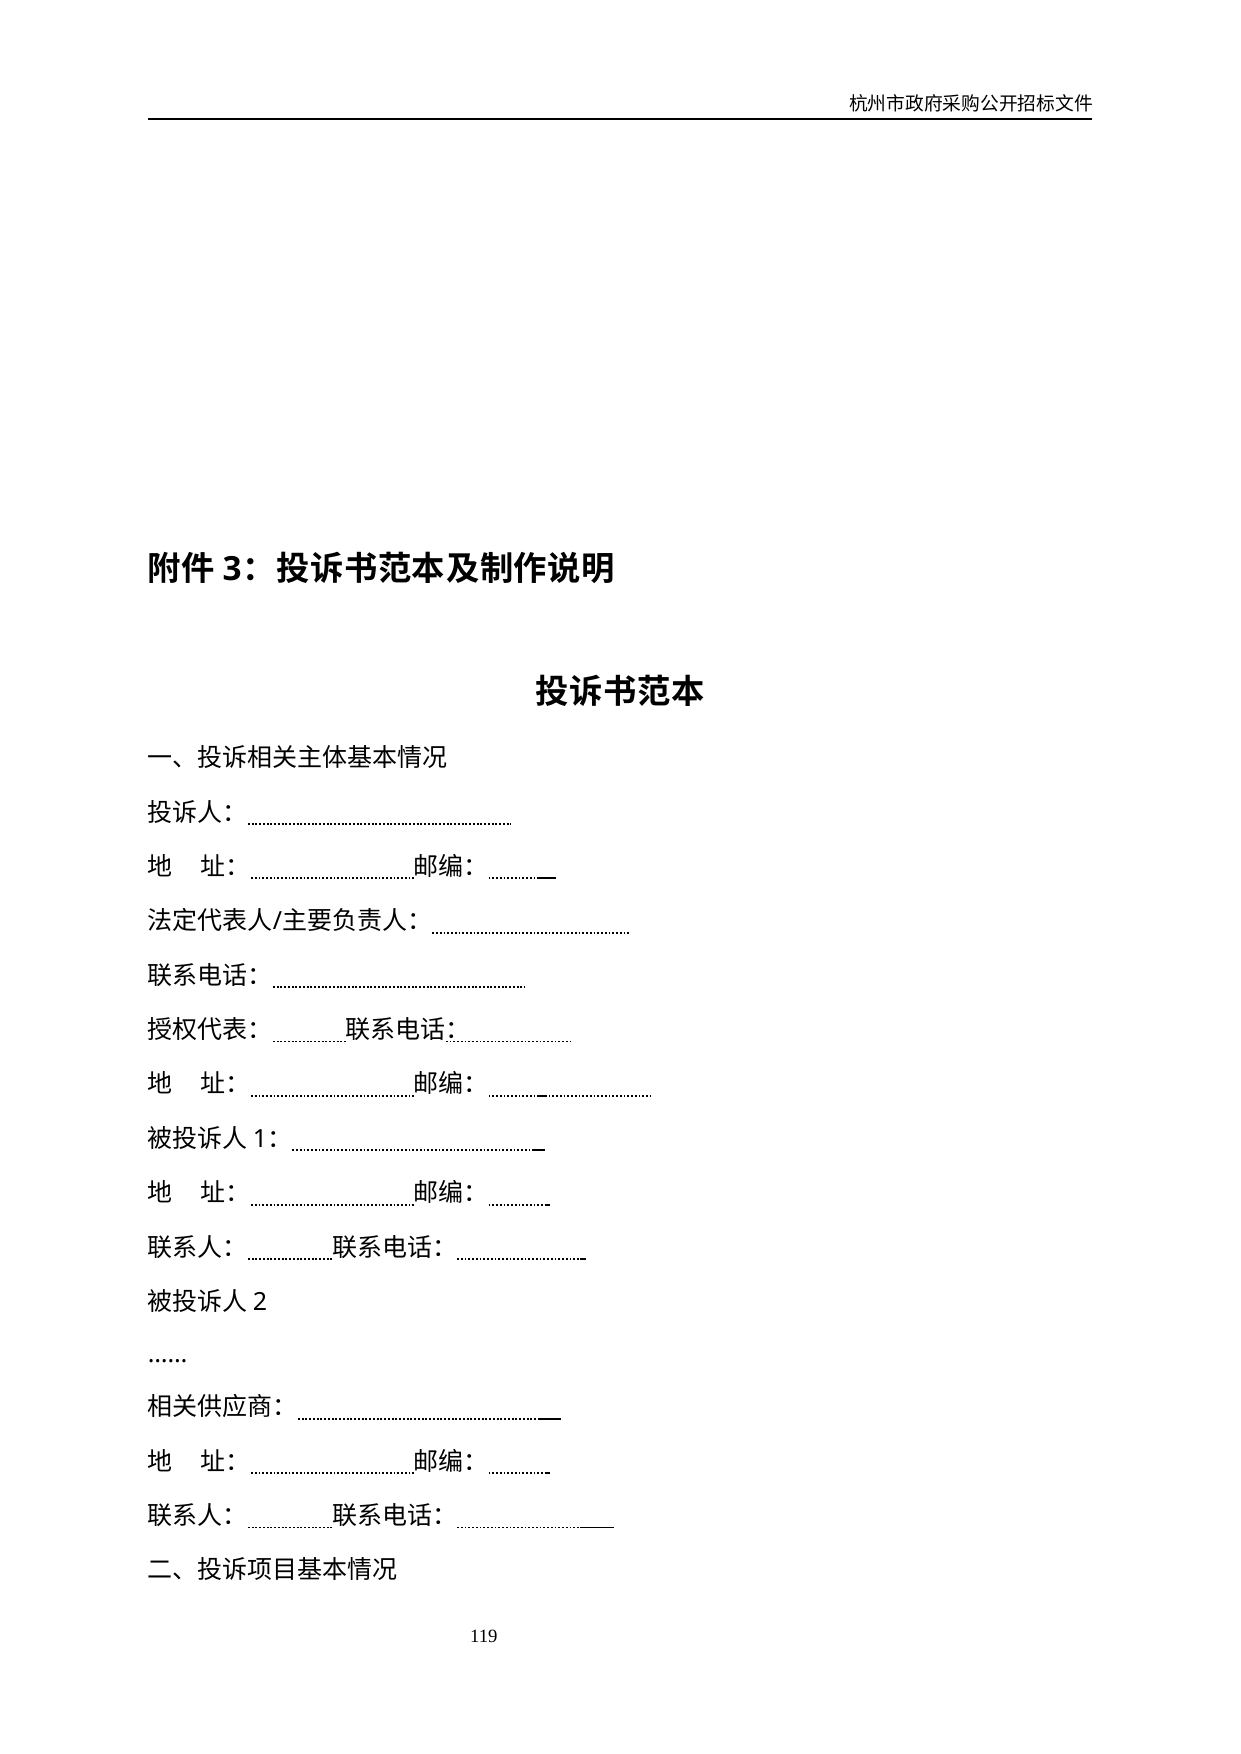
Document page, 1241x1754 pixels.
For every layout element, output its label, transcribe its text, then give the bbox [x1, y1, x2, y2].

text …… [148, 1336, 1092, 1370]
text 被投诉人2 [148, 1281, 1092, 1318]
text 联系人： 联系电话： [148, 1227, 1092, 1263]
text 附件3：投诉书范本及制作说明 [148, 542, 1092, 590]
text 相关供应商： [148, 1387, 1092, 1423]
text 联系电话： [148, 955, 1092, 991]
text 地 址： 邮编： [148, 1441, 1092, 1477]
text 地 址： 邮编： [148, 1173, 1092, 1209]
text 法定代表人/主要负责人： [148, 901, 1092, 937]
text 一、投诉相关主体基本情况 [148, 738, 1092, 774]
text 地 址： 邮编： [148, 846, 1092, 883]
text 二、投诉项目基本情况 [148, 1550, 1092, 1586]
text 授权代表： 联系电话： [148, 1009, 1092, 1046]
text 被投诉人1： [148, 1118, 1092, 1154]
text 投诉书范本 [148, 665, 1092, 713]
text 联系人： 联系电话： [148, 1496, 1092, 1532]
text 投诉人： [148, 792, 1092, 828]
text 地 址： 邮编： [148, 1064, 1092, 1100]
